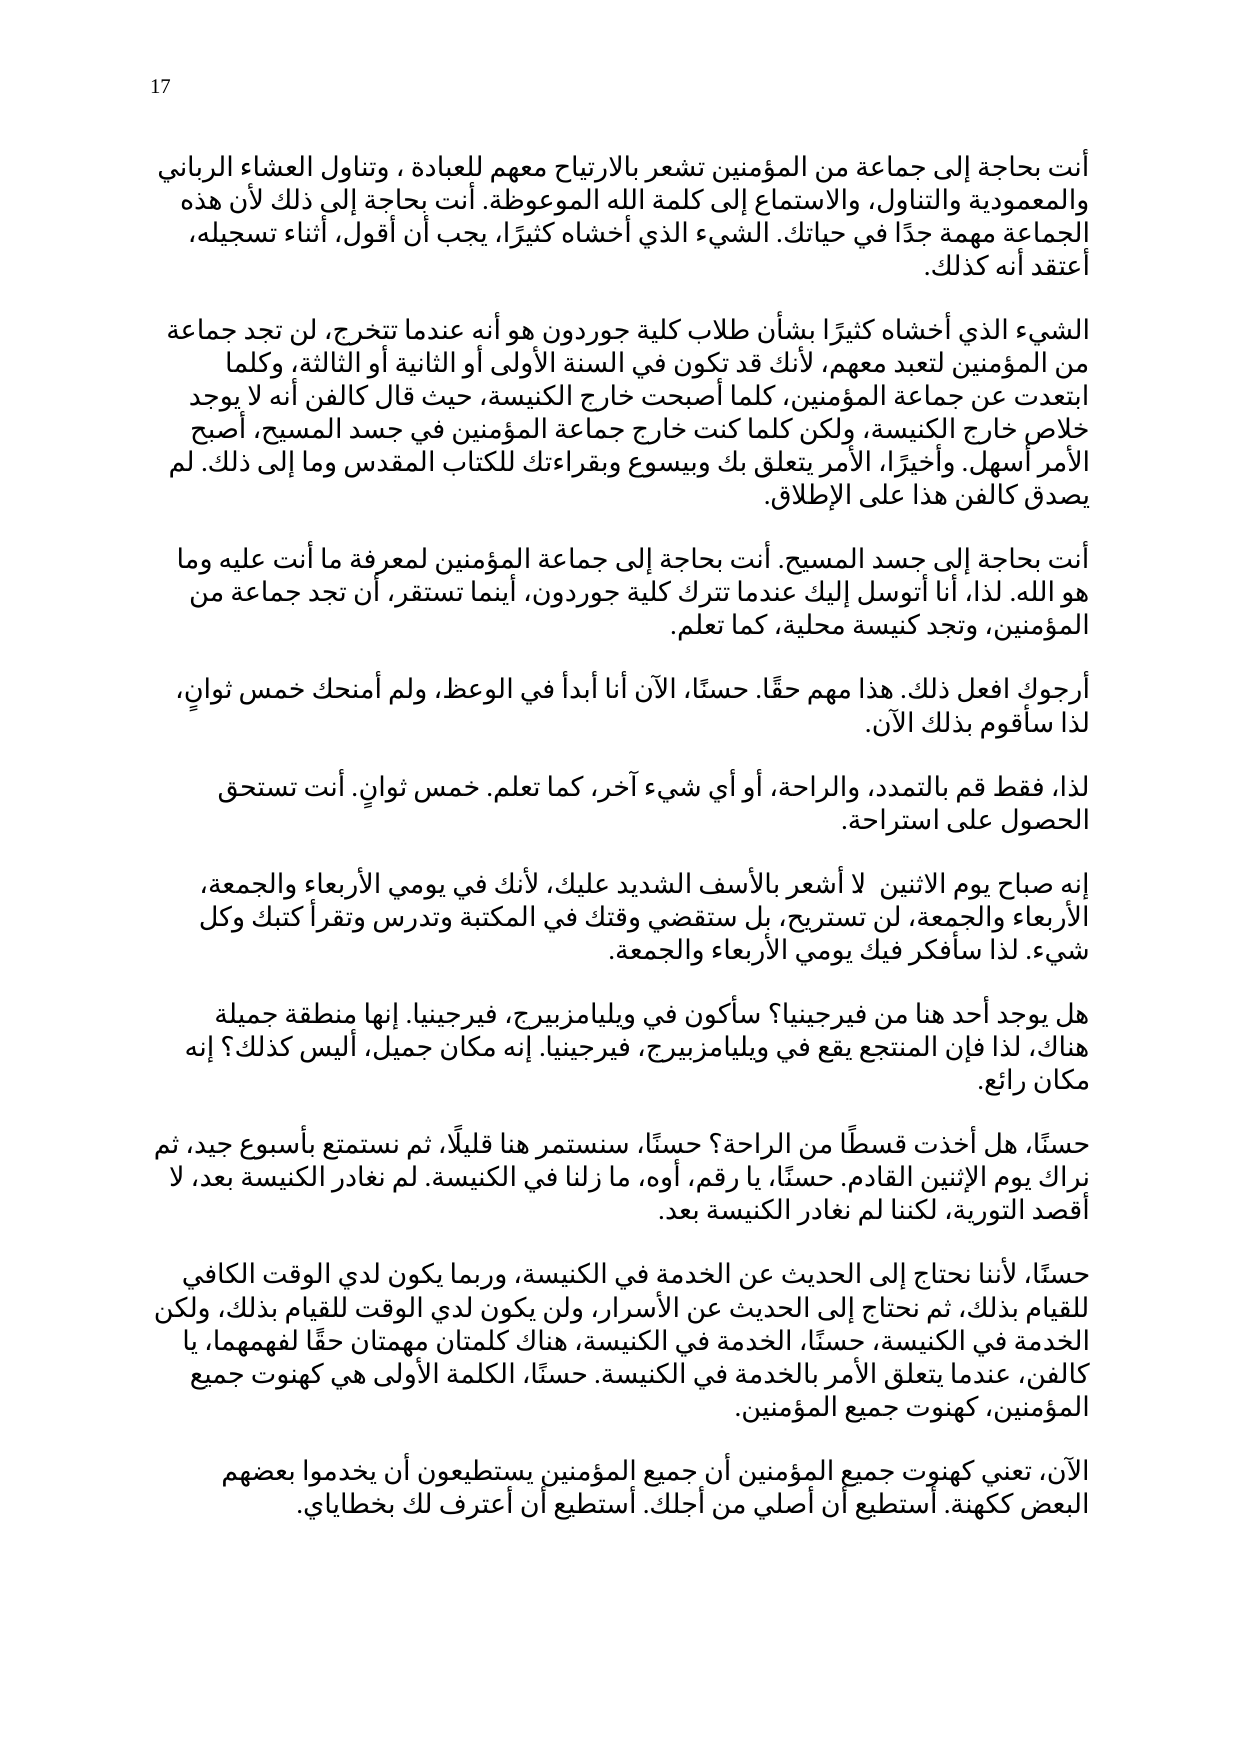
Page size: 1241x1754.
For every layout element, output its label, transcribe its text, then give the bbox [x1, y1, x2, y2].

text لذا، فقط قم بالتمدد، والراحة، أو أي شيء آخر، كما تعلم. خمس ثوانٍ. أنت تستحق الحصول على استراحة. [150, 770, 1090, 836]
text أنت بحاجة إلى جماعة من المؤمنين تشعر بالارتياح معهم للعبادة ، وتناول العشاء الرباني والمعمودية والتناول، والاستماع إلى كلمة الله الموعوظة. أنت بحاجة إلى ذلك لأن هذه الجماعة مهمة جدًا في حياتك. الشيء الذي أخشاه كثيرًا، يجب أن أقول، أثناء تسجيله، أعتقد أنه كذلك. [150, 150, 1090, 282]
text حسنًا، لأننا نحتاج إلى الحديث عن الخدمة في الكنيسة، وربما يكون لدي الوقت الكافي للقيام بذلك، ثم نحتاج إلى الحديث عن الأسرار، ولن يكون لدي الوقت للقيام بذلك، ولكن الخدمة في الكنيسة، حسنًا، الخدمة في الكنيسة، هناك كلمتان مهمتان حقًا لفهمهما، يا كالفن، عندما يتعلق الأمر بالخدمة في الكنيسة. حسنًا، الكلمة الأولى هي كهنوت جميع المؤمنين، كهنوت جميع المؤمنين. [150, 1258, 1090, 1423]
text إنه صباح يوم الاثنين. لا أشعر بالأسف الشديد عليك، لأنك في يومي الأربعاء والجمعة، الأربعاء والجمعة، لن تستريح، بل ستقضي وقتك في المكتبة وتدرس وتقرأ كتبك وكل شيء. لذا سأفكر فيك يومي الأربعاء والجمعة. [150, 867, 1090, 966]
text أنت بحاجة إلى جسد المسيح. أنت بحاجة إلى جماعة المؤمنين لمعرفة ما أنت عليه وما هو الله. لذا، أنا أتوسل إليك عندما تترك كلية جوردون، أينما تستقر، أن تجد جماعة من المؤمنين، وتجد كنيسة محلية، كما تعلم. [150, 542, 1090, 642]
text الآن، تعني كهنوت جميع المؤمنين أن جميع المؤمنين يستطيعون أن يخدموا بعضهم البعض ككهنة. أستطيع أن أصلي من أجلك. أستطيع أن أعترف لك بخطاياي. [150, 1454, 1090, 1520]
text حسنًا، هل أخذت قسطًا من الراحة؟ حسنًا، سنستمر هنا قليلًا، ثم نستمتع بأسبوع جيد، ثم نراك يوم الإثنين القادم. حسنًا، يا رقم، أوه، ما زلنا في الكنيسة. لم نغادر الكنيسة بعد، لا أقصد التورية، لكننا لم نغادر الكنيسة بعد. [150, 1127, 1090, 1227]
text الشيء الذي أخشاه كثيرًا بشأن طلاب كلية جوردون هو أنه عندما تتخرج، لن تجد جماعة من المؤمنين لتعبد معهم، لأنك قد تكون في السنة الأولى أو الثانية أو الثالثة، وكلما ابتعدت عن جماعة المؤمنين، كلما أصبحت خارج الكنيسة، حيث قال كالفن أنه لا يوجد خلاص خارج الكنيسة، ولكن كلما كنت خارج جماعة المؤمنين في جسد المسيح، أصبح الأمر أسهل. وأخيرًا، الأمر يتعلق بك وبيسوع وبقراءتك للكتاب المقدس وما إلى ذلك. لم يصدق كالفن هذا على الإطلاق. [150, 313, 1090, 511]
text هل يوجد أحد هنا من فيرجينيا؟ سأكون في ويليامزبيرج، فيرجينيا. إنها منطقة جميلة هناك، لذا فإن المنتجع يقع في ويليامزبيرج، فيرجينيا. إنه مكان جميل، أليس كذلك؟ إنه مكان رائع. [150, 997, 1090, 1096]
text أرجوك افعل ذلك. هذا مهم حقًا. حسنًا، الآن أنا أبدأ في الوعظ، ولم أمنحك خمس ثوانٍ، لذا سأقوم بذلك الآن. [150, 673, 1090, 739]
